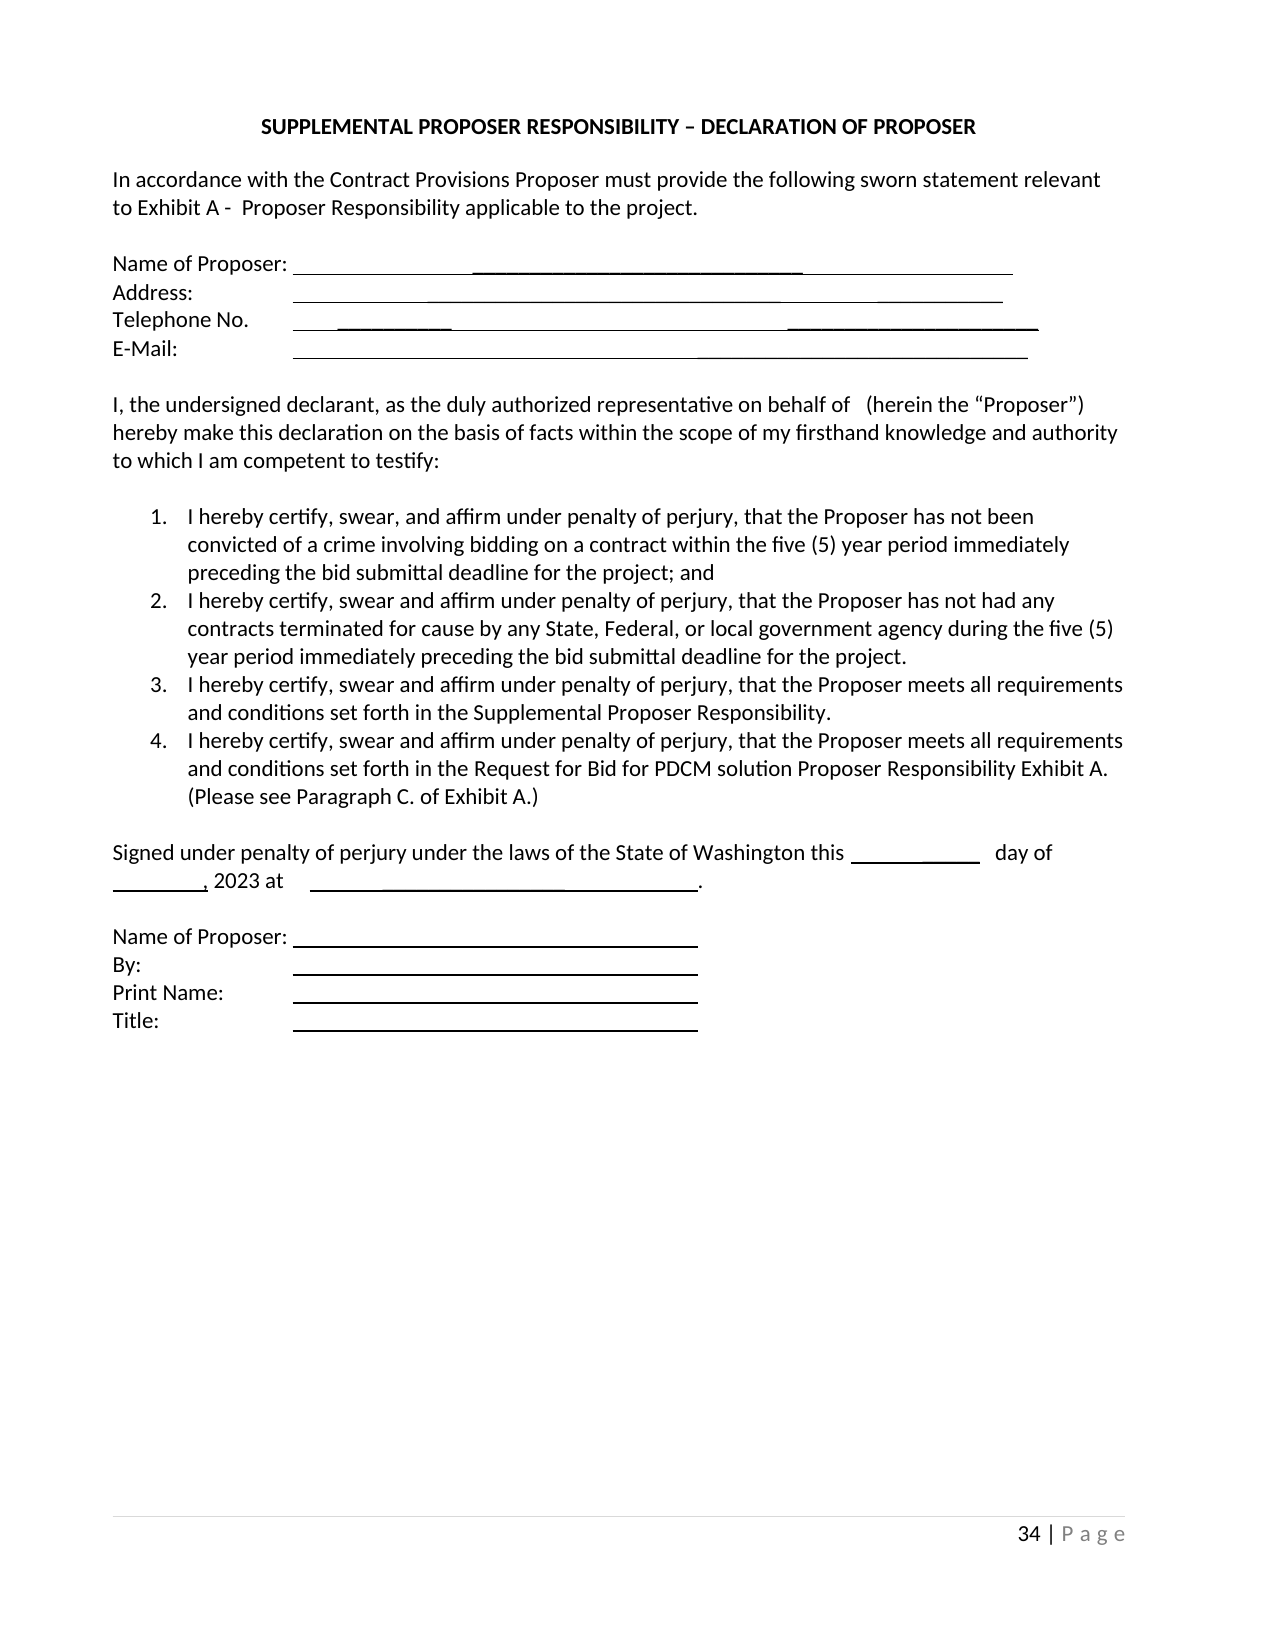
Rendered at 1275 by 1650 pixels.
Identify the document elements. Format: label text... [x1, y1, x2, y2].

text Address: _______________________________ ___________ [112, 278, 1125, 306]
text By: [112, 950, 1125, 978]
list I hereby certify, swear and affirm under penalty of perjury, that the Proposer meets all requirements and conditions set forth in the Supplemental Proposer Responsibility. [150, 670, 1125, 726]
text Telephone No. __________ ______________________ [112, 306, 1125, 334]
text E-Mail: _____________________________ [112, 334, 1125, 362]
text Name of Proposer: _____________________________ [112, 249, 1125, 278]
text Name of Proposer: [112, 922, 1125, 950]
text Signed under penalty of perjury under the laws of the State of Washington this _____ day of [112, 838, 1125, 866]
list I hereby certify, swear, and affirm under penalty of perjury, that the Proposer has not been convicted of a crime involving bidding on a contract within the five (5) year period immediately preceding the bid submittal deadline for the project; and [150, 502, 1125, 586]
text I, the undersigned declarant, as the duly authorized representative on behalf of (herein the “Proposer”) hereby make this declaration on the basis of facts within the scope of my firsthand knowledge and authority to which I am competent to testify: [112, 390, 1125, 502]
list I hereby certify, swear and affirm under penalty of perjury, that the Proposer meets all requirements and conditions set forth in the Request for Bid for PDCM solution Proposer Responsibility Exhibit A. (Please see Paragraph C. of Exhibit A.) [150, 726, 1125, 810]
text SUPPLEMENTAL PROPOSER RESPONSIBILITY – DECLARATION OF PROPOSER [112, 112, 1125, 141]
list I hereby certify, swear and affirm under penalty of perjury, that the Proposer has not had any contracts terminated for cause by any State, Federal, or local government agency during the five (5) year period immediately preceding the bid submittal deadline for the project. [150, 586, 1125, 670]
text In accordance with the Contract Provisions Proposer must provide the following sworn statement relevant to Exhibit A - Proposer Responsibility applicable to the project. [112, 166, 1125, 222]
text Print Name: [112, 978, 1125, 1006]
text Title: [112, 1006, 1125, 1034]
text , 2023 at ________________ . [112, 866, 1125, 894]
